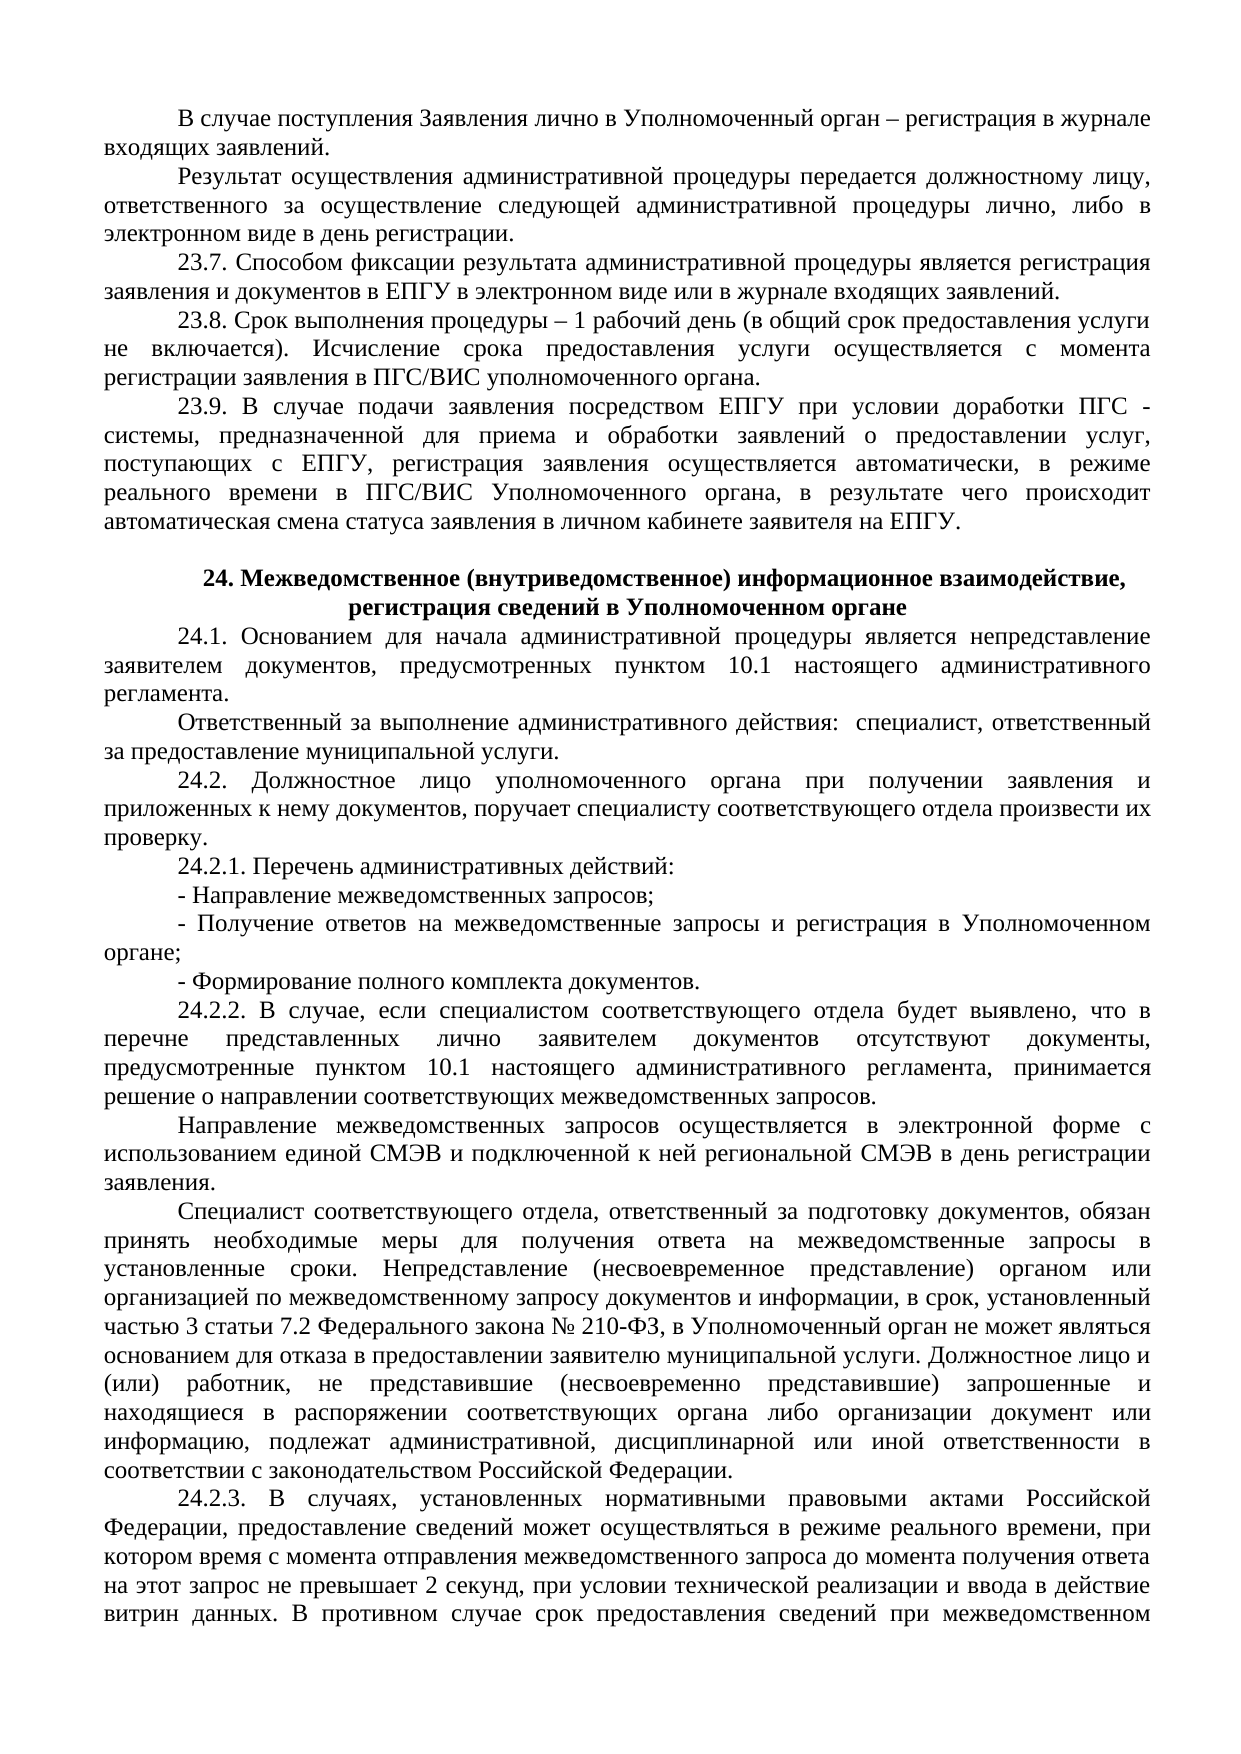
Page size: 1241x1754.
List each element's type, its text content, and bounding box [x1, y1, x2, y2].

text - Получение ответов на межведомственные запросы и регистрация в Уполномоченном органе; [103, 908, 1152, 966]
text Специалист соответствующего отдела, ответственный за подготовку документов, обязан принять необходимые меры для получения ответа на межведомственные запросы в установленные сроки. Непредставление (несвоевременное представление) органом или организацией по межведомственному запросу документов и информации, в срок, установленный частью 3 статьи 7.2 Федерального закона № 210-ФЗ, в Уполномоченный орган не может являться основанием для отказа в предоставлении заявителю муниципальной услуги. Должностное лицо и (или) работник, не представившие (несвоевременно представившие) запрошенные и находящиеся в распоряжении соответствующих органа либо организации документ или информацию, подлежат административной, дисциплинарной или иной ответственности в соответствии с законодательством Российской Федерации. [103, 1196, 1152, 1483]
text 24. Межведомственное (внутриведомственное) информационное взаимодействие, регистрация сведений в Уполномоченном органе [103, 563, 1152, 621]
text 23.9. В случае подачи заявления посредством ЕПГУ при условии доработки ПГС - системы, предназначенной для приема и обработки заявлений о предоставлении услуг, поступающих с ЕПГУ, регистрация заявления осуществляется автоматически, в режиме реального времени в ПГС/ВИС Уполномоченного органа, в результате чего происходит автоматическая смена статуса заявления в личном кабинете заявителя на ЕПГУ. [103, 391, 1152, 535]
text В случае поступления Заявления лично в Уполномоченный орган – регистрация в журнале входящих заявлений. [103, 103, 1152, 161]
text Направление межведомственных запросов осуществляется в электронной форме с использованием единой СМЭВ и подключенной к ней региональной СМЭВ в день регистрации заявления. [103, 1110, 1152, 1196]
text 24.2.2. В случае, если специалистом соответствующего отдела будет выявлено, что в перечне представленных лично заявителем документов отсутствуют документы, предусмотренные пунктом 10.1 настоящего административного регламента, принимается решение о направлении соответствующих межведомственных запросов. [103, 995, 1152, 1110]
text 23.8. Срок выполнения процедуры – 1 рабочий день (в общий срок предоставления услуги не включается). Исчисление срока предоставления услуги осуществляется с момента регистрации заявления в ПГС/ВИС уполномоченного органа. [103, 305, 1152, 391]
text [103, 1483, 1152, 1627]
text 24.1. Основанием для начала административной процедуры является непредставление заявителем документов, предусмотренных пунктом 10.1 настоящего административного регламента. [103, 621, 1152, 707]
text - Формирование полного комплекта документов. [103, 966, 1152, 995]
text - Направление межведомственных запросов; [103, 880, 1152, 908]
text Ответственный за выполнение административного действия: специалист, ответственный за предоставление муниципальной услуги. [103, 707, 1152, 765]
text Результат осуществления административной процедуры передается должностному лицу, ответственного за осуществление следующей административной процедуры лично, либо в электронном виде в день регистрации. [103, 161, 1152, 247]
text 23.7. Способом фиксации результата административной процедуры является регистрация заявления и документов в ЕПГУ в электронном виде или в журнале входящих заявлений. [103, 247, 1152, 305]
text 24.2.1. Перечень административных действий: [103, 851, 1152, 880]
text 24.2. Должностное лицо уполномоченного органа при получении заявления и приложенных к нему документов, поручает специалисту соответствующего отдела произвести их проверку. [103, 765, 1152, 851]
